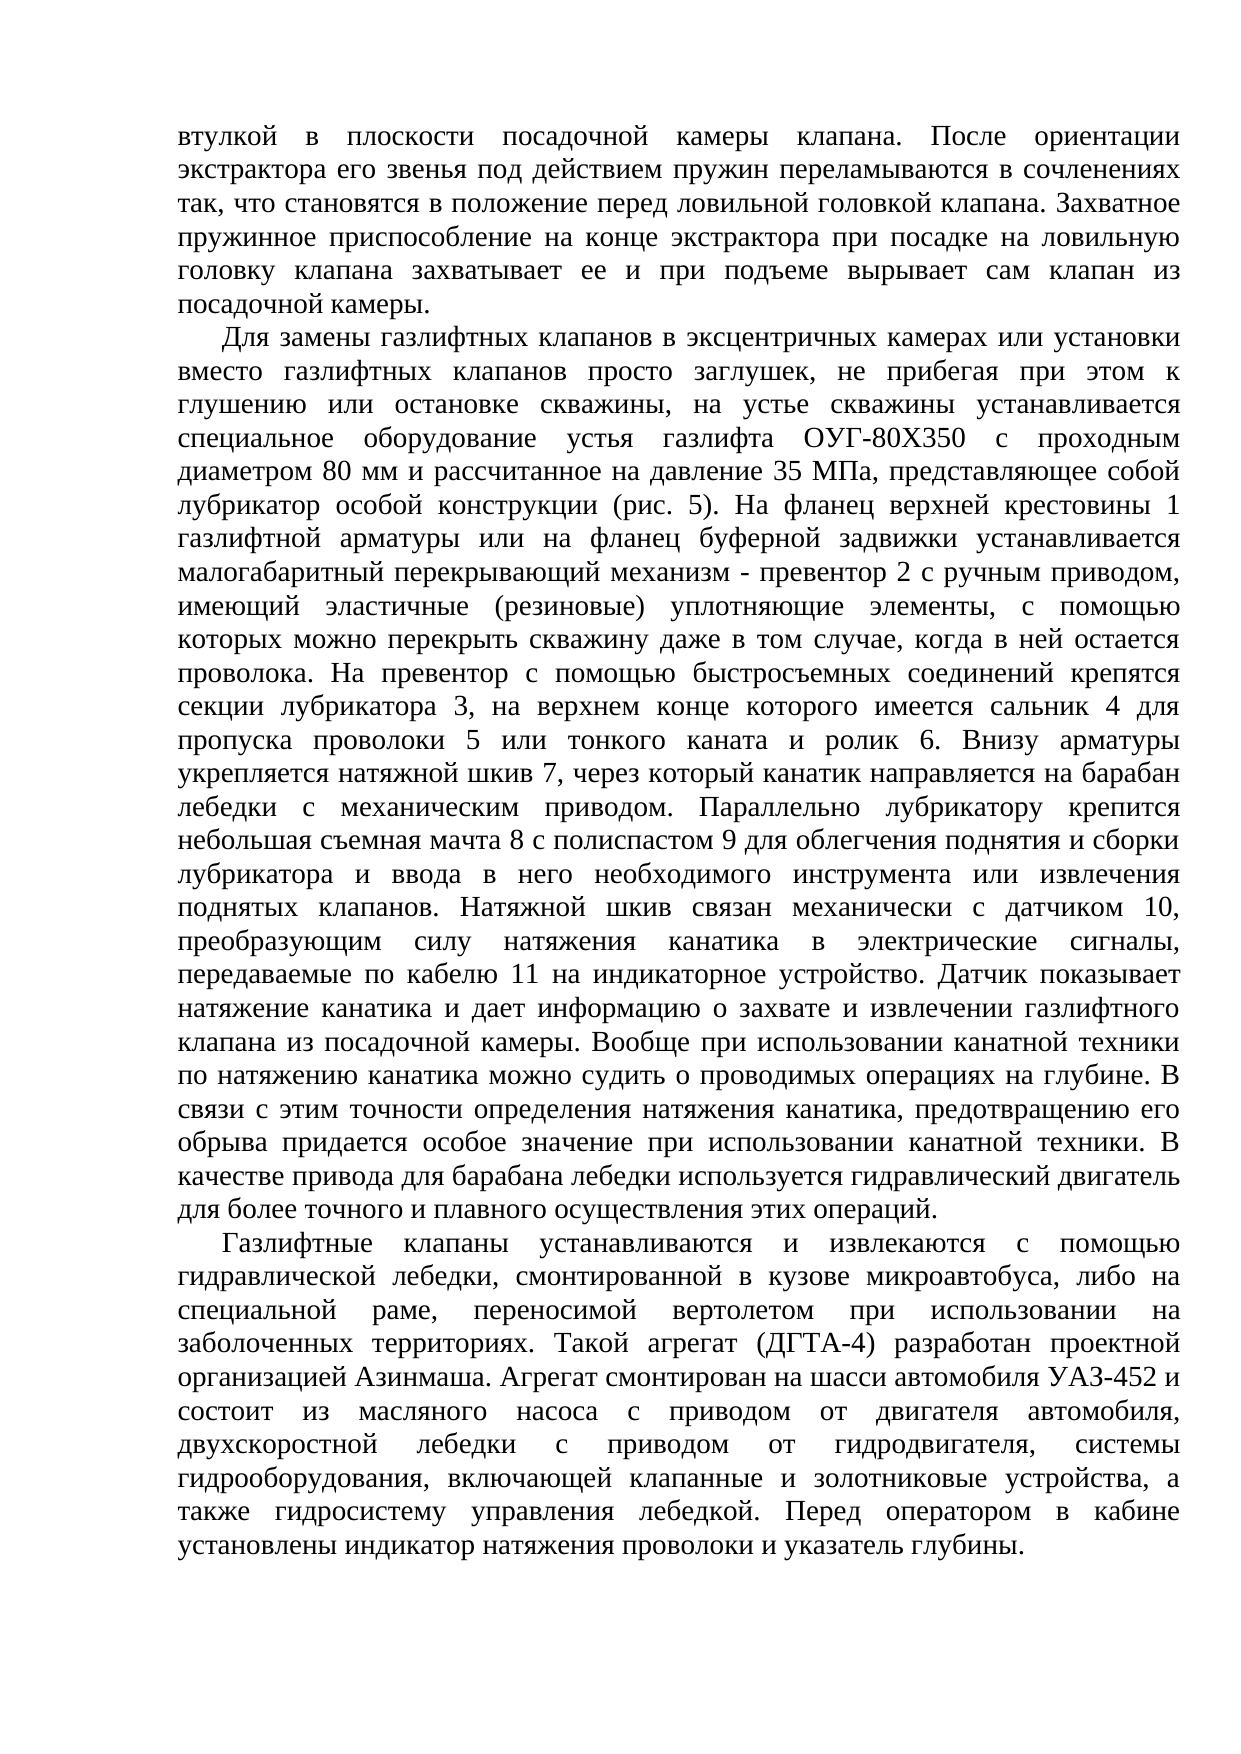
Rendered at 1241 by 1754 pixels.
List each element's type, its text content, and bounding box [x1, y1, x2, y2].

text Для замены газлифтных клапанов в эксцентричных камерах или установки вместо газлифтных клапанов просто заглушек, не прибегая при этом к глушению или остановке скважины, на устье скважины устанавливается специальное оборудование устья газлифта ОУГ-80Х350 с проходным диаметром 80 мм и рассчитанное на давление 35 МПа, представляющее собой лубрикатор особой конструкции (рис. 5). На фланец верхней крестовины 1 газлифтной арматуры или на фланец буферной задвижки устанавливается малогабаритный перекрывающий механизм - превентор 2 с ручным приводом, имеющий эластичные (резиновые) уплотняющие элементы, с помощью которых можно перекрыть скважину даже в том случае, когда в ней остается проволока. На превентор с помощью быстросъемных соединений крепятся секции лубрикатора 3, на верхнем конце которого имеется сальник 4 для пропуска проволоки 5 или тонкого каната и ролик 6. Внизу арматуры укрепляется натяжной шкив 7, через который канатик направляется на барабан лебедки с механическим приводом. Параллельно лубрикатору крепится небольшая съемная мачта 8 с полиспастом 9 для облегчения поднятия и сборки лубрикатора и ввода в него необходимого инструмента или извлечения поднятых клапанов. Натяжной шкив связан механически с датчиком 10, преобразующим силу натяжения канатика в электрические сигналы, передаваемые по кабелю 11 на индикаторное устройство. Датчик показывает натяжение канатика и дает информацию о захвате и извлечении газлифтного клапана из посадочной камеры. Вообще при использовании канатной техники по натяжению канатика можно судить о проводимых операциях на глубине. В связи с этим точности определения натяжения канатика, предотвращению его обрыва придается особое значение при использовании канатной техники. В качестве привода для барабана лебедки используется гидравлический двигатель для более точного и плавного осуществления этих операций. [177, 319, 1181, 1225]
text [177, 118, 1181, 319]
text Газлифтные клапаны устанавливаются и извлекаются с помощью гидравлической лебедки, смонтированной в кузове микроавтобуса, либо на специальной раме, переносимой вертолетом при использовании на заболоченных территориях. Такой агрегат (ДГТА-4) разработан проектной организацией Азинмаша. Агрегат смонтирован на шасси автомобиля УАЗ-452 и состоит из масляного насоса с приводом от двигателя автомобиля, двухскоростной лебедки с приводом от гидродвигателя, системы гидрооборудования, включающей клапанные и золотниковые устройства, а также гидросистему управления лебедкой. Перед оператором в кабине установлены индикатор натяжения проволоки и указатель глубины. [177, 1225, 1181, 1560]
